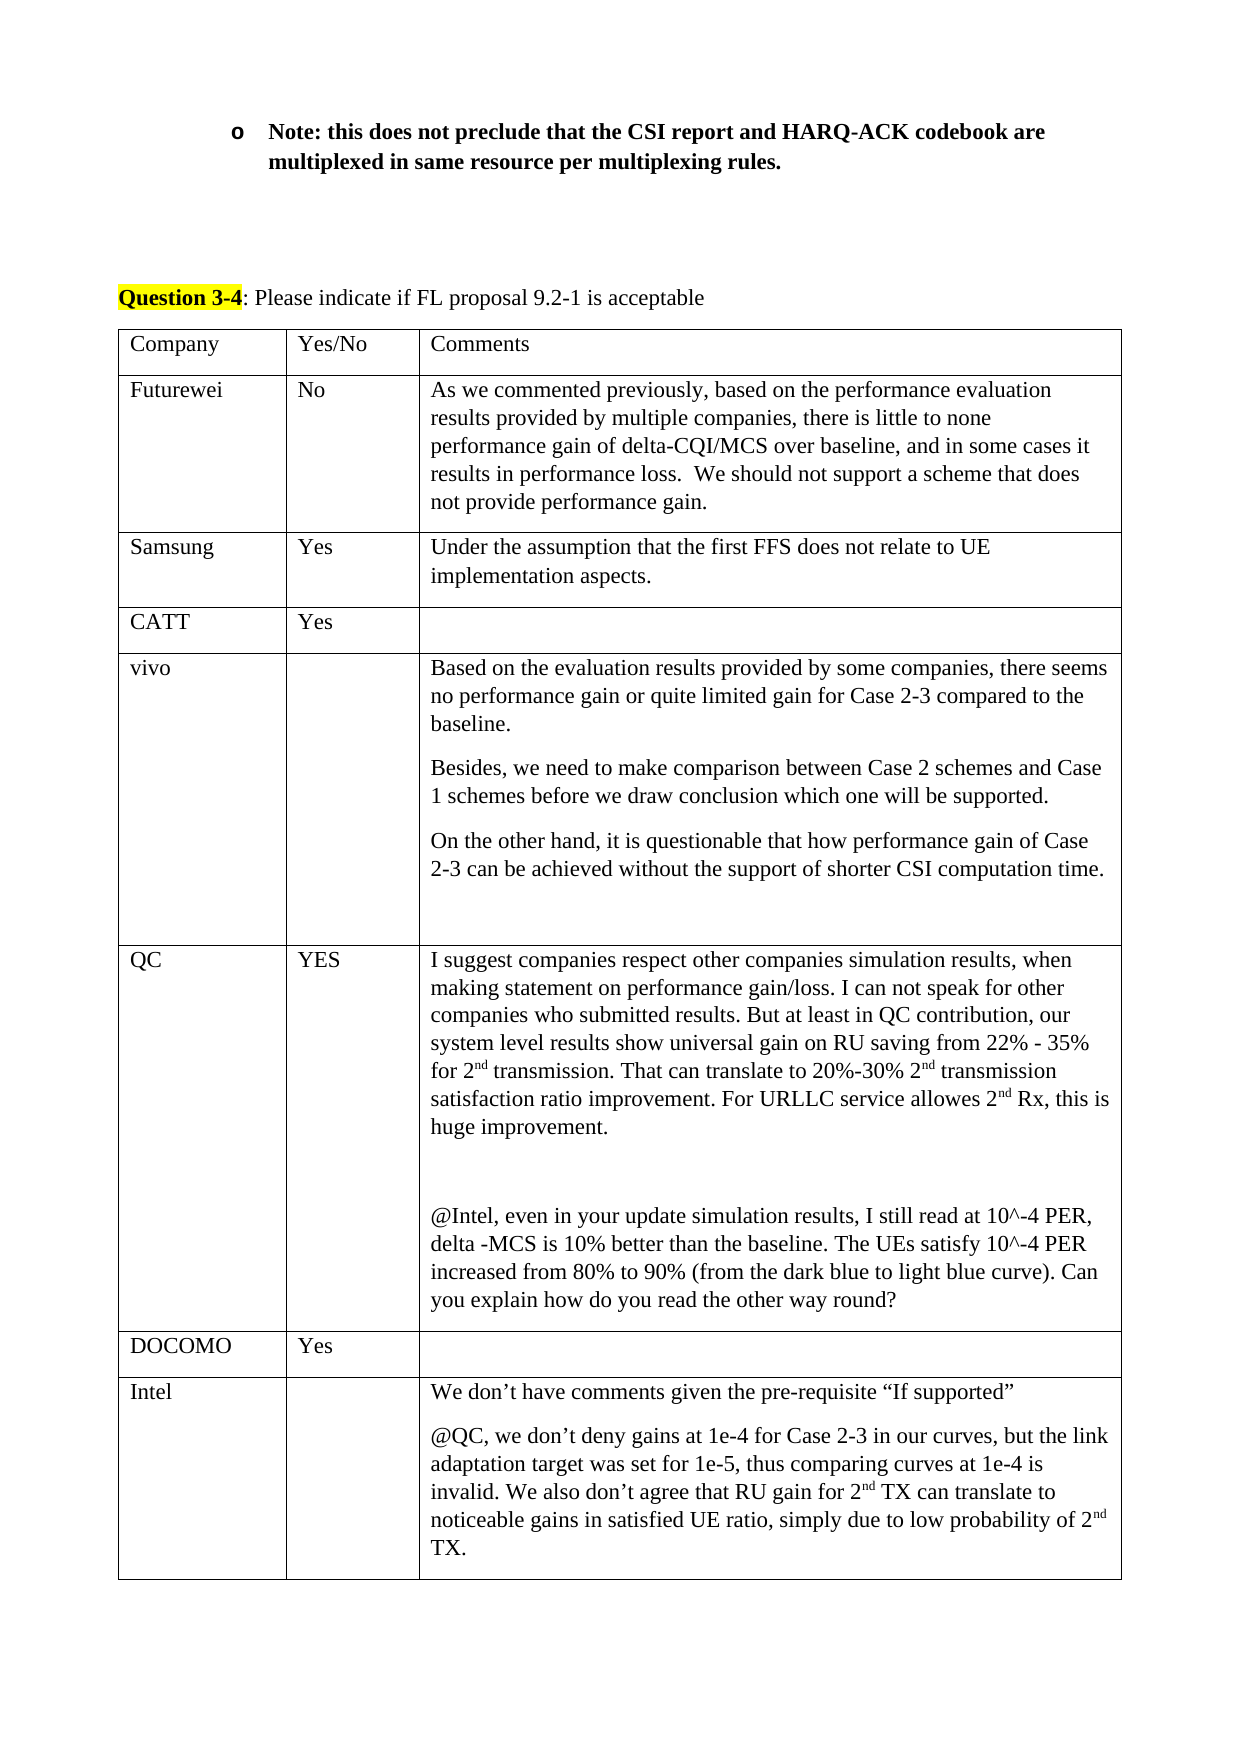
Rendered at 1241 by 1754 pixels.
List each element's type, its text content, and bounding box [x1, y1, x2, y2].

table_cell [420, 608, 1121, 653]
table_header Comments [420, 330, 1121, 375]
table_cell Intel [119, 1378, 286, 1579]
table_cell YES [287, 946, 419, 1331]
table_cell Yes [287, 533, 419, 607]
table_cell [420, 1332, 1121, 1377]
table_cell vivo [119, 654, 286, 944]
table_cell Yes [287, 608, 419, 653]
table_cell DOCOMO [119, 1332, 286, 1377]
table_header Yes/No [287, 330, 419, 375]
table_cell Yes [287, 1332, 419, 1377]
table_cell CATT [119, 608, 286, 653]
table_cell No [287, 376, 419, 532]
table_header Company [119, 330, 286, 375]
table_cell [287, 654, 419, 944]
text Question 3-4: Please indicate if FL proposal 9.2-1 is acceptable [242, 284, 1122, 310]
table_cell We don’t have comments given the pre-requisite “If supported” @QC, we don’t deny gains at 1e-4 for Case 2-3 in our curves, but the link adaptation target was set for 1e-5, thus comparing curves at 1e-4 is invalid. We also don’t agree that RU gain for 2nd TX can translate to noticeable gains in satisfied UE ratio, simply due to low probability of 2nd TX. [420, 1378, 1121, 1579]
table_cell [287, 1378, 419, 1579]
table_cell Under the assumption that the first FFS does not relate to UE implementation aspects. [420, 533, 1121, 607]
table_cell Based on the evaluation results provided by some companies, there seems no performance gain or quite limited gain for Case 2-3 compared to the baseline. Besides, we need to make comparison between Case 2 schemes and Case 1 schemes before we draw conclusion which one will be supported. On the other hand, it is questionable that how performance gain of Case 2-3 can be achieved without the support of shorter CSI computation time. [420, 654, 1121, 944]
table_cell QC [119, 946, 286, 1331]
table_cell I suggest companies respect other companies simulation results, when making statement on performance gain/loss. I can not speak for other companies who submitted results. But at least in QC contribution, our system level results show universal gain on RU saving from 22% - 35% for 2nd transmission. That can translate to 20%-30% 2nd transmission satisfaction ratio improvement. For URLLC service allowes 2nd Rx, this is huge improvement. @Intel, even in your update simulation results, I still read at 10^-4 PER, delta -MCS is 10% better than the baseline. The UEs satisfy 10^-4 PER increased from 80% to 90% (from the dark blue to light blue curve). Can you explain how do you read the other way round? [420, 946, 1121, 1331]
table_cell Futurewei [119, 376, 286, 532]
table_cell As we commented previously, based on the performance evaluation results provided by multiple companies, there is little to none performance gain of delta-CQI/MCS over baseline, and in some cases it results in performance loss. We should not support a scheme that does not provide performance gain. [420, 376, 1121, 532]
list Note: this does not preclude that the CSI report and HARQ-ACK codebook are multiplexed in same resource per multiplexing rules. [231, 118, 1122, 175]
table_cell Samsung [119, 533, 286, 607]
